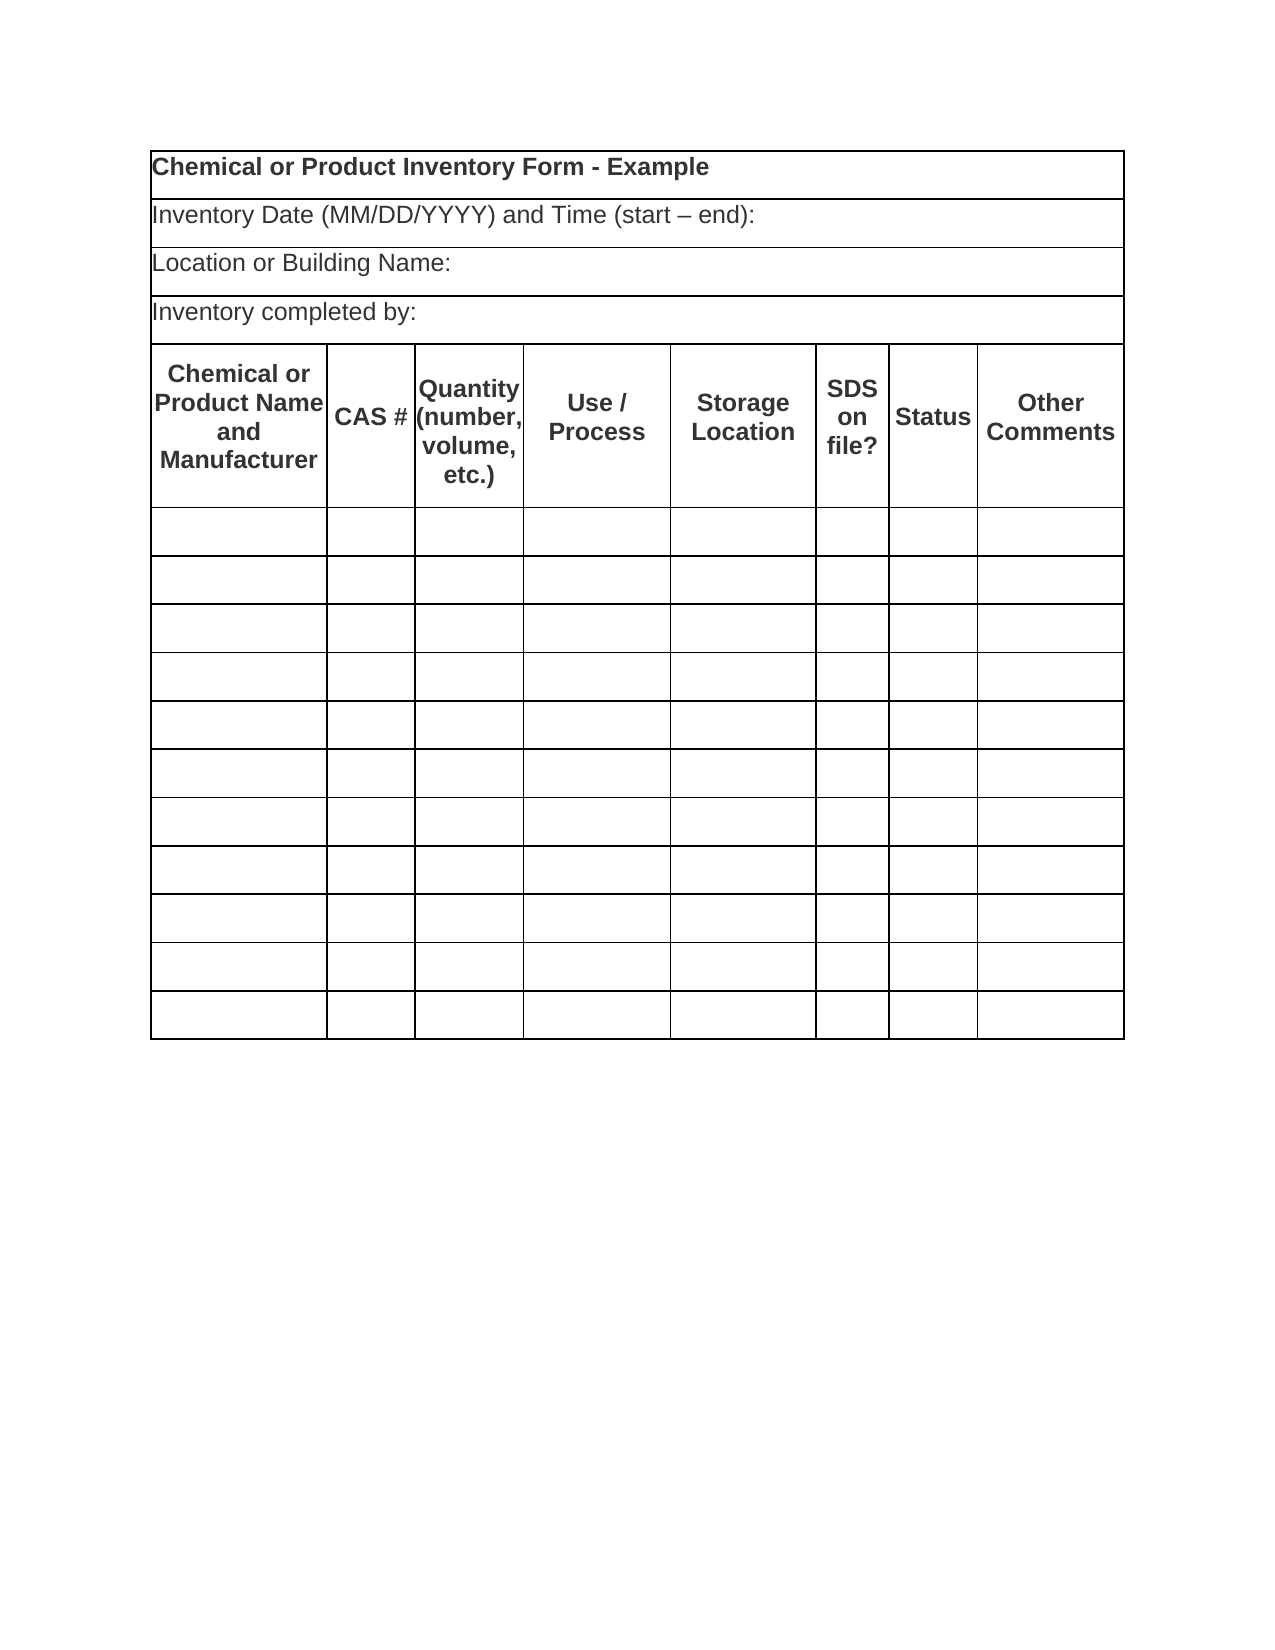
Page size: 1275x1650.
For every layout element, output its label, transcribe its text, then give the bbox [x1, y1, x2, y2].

table_cell [416, 798, 523, 845]
table_cell [328, 508, 414, 555]
table_cell [671, 702, 815, 748]
table_cell [890, 557, 977, 603]
table_cell [524, 847, 670, 893]
table_cell [671, 605, 815, 652]
table_cell [152, 750, 326, 797]
table_cell [524, 605, 670, 652]
table_cell Inventory completed by: [152, 297, 1123, 343]
table_cell [817, 557, 888, 603]
table_cell [817, 508, 888, 555]
table_cell [524, 943, 670, 990]
table_cell [152, 605, 326, 652]
table_cell [416, 605, 523, 652]
table_cell [890, 605, 977, 652]
table_cell [671, 847, 815, 893]
table_cell [890, 847, 977, 893]
table_cell [978, 992, 1123, 1038]
table_cell [978, 702, 1123, 748]
table_cell [817, 702, 888, 748]
table_cell [817, 653, 888, 700]
table_cell [978, 653, 1123, 700]
table_cell [890, 798, 977, 845]
table_cell [817, 992, 888, 1038]
table_cell SDS on file? [817, 345, 888, 507]
table_cell [524, 750, 670, 797]
table_cell [890, 750, 977, 797]
table_cell [152, 508, 326, 555]
table_cell [152, 992, 326, 1038]
table_cell [416, 508, 523, 555]
table_cell [671, 653, 815, 700]
table_cell Location or Building Name: [152, 248, 1123, 295]
table_cell [978, 605, 1123, 652]
table_cell [978, 895, 1123, 942]
table_cell [416, 702, 523, 748]
table_cell [671, 992, 815, 1038]
table_cell [152, 895, 326, 942]
table_cell [416, 653, 523, 700]
table_cell [671, 943, 815, 990]
table_cell [328, 992, 414, 1038]
table_cell [890, 992, 977, 1038]
table_cell [152, 702, 326, 748]
table_cell [416, 557, 523, 603]
table_cell [671, 508, 815, 555]
table_cell [524, 508, 670, 555]
table_cell [890, 653, 977, 700]
table_cell [817, 895, 888, 942]
table_cell [328, 653, 414, 700]
table_cell [978, 847, 1123, 893]
table_cell [890, 895, 977, 942]
table_cell [416, 992, 523, 1038]
table_cell Chemical or Product Name and Manufacturer [152, 345, 326, 507]
table_cell [416, 847, 523, 893]
table_cell [890, 702, 977, 748]
table_cell [890, 943, 977, 990]
table_cell [890, 508, 977, 555]
table_cell [671, 798, 815, 845]
table_cell [328, 557, 414, 603]
table_cell [416, 943, 523, 990]
table_cell [416, 895, 523, 942]
table_cell [524, 557, 670, 603]
table_cell [978, 798, 1123, 845]
table_cell [152, 557, 326, 603]
table_header Chemical or Product Inventory Form - Example [152, 152, 1123, 198]
table_cell Quantity (number, volume, etc.) [416, 345, 523, 507]
table_cell [978, 750, 1123, 797]
table_cell [328, 605, 414, 652]
table_cell [152, 653, 326, 700]
table_cell [524, 798, 670, 845]
table_cell [671, 895, 815, 942]
table_cell [152, 943, 326, 990]
table_cell [978, 943, 1123, 990]
table_cell [817, 847, 888, 893]
table_cell [152, 798, 326, 845]
table_cell [328, 702, 414, 748]
table_cell [416, 750, 523, 797]
table_cell [328, 943, 414, 990]
table_cell [817, 605, 888, 652]
table_cell [328, 750, 414, 797]
table_cell Inventory Date (MM/DD/YYYY) and Time (start – end): [152, 200, 1123, 247]
table_cell Storage Location [671, 345, 815, 507]
table_cell CAS # [328, 345, 414, 507]
table_cell [817, 750, 888, 797]
table_cell [978, 508, 1123, 555]
table_cell [328, 847, 414, 893]
table_cell [671, 557, 815, 603]
table_cell [524, 992, 670, 1038]
table_cell [817, 798, 888, 845]
table_cell Status [890, 345, 977, 507]
table_cell Use / Process [524, 345, 670, 507]
table_cell Other Comments [978, 345, 1123, 507]
table_cell [671, 750, 815, 797]
table_cell [978, 557, 1123, 603]
table_cell [524, 653, 670, 700]
table_cell [817, 943, 888, 990]
table_cell [328, 798, 414, 845]
table_cell [328, 895, 414, 942]
table_cell [524, 702, 670, 748]
table_cell [524, 895, 670, 942]
table_cell [152, 847, 326, 893]
